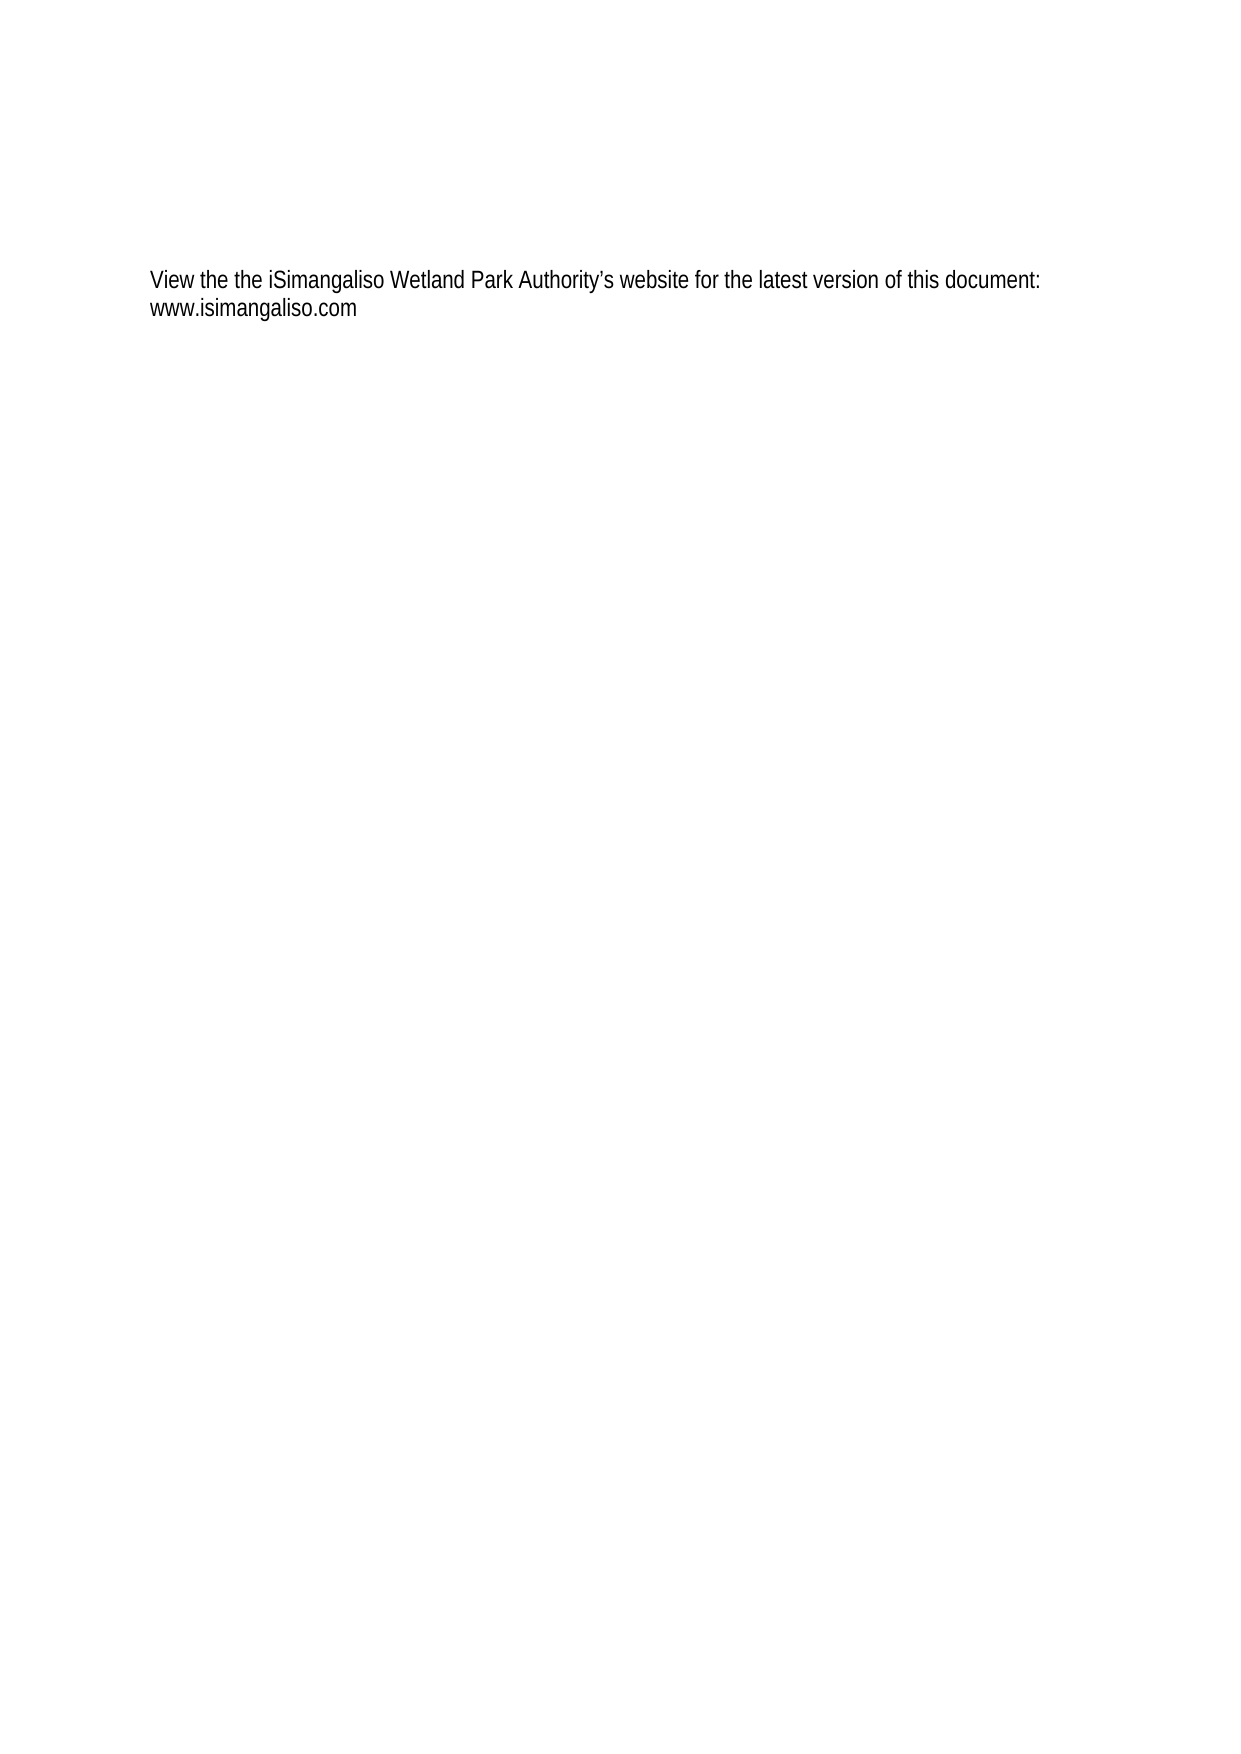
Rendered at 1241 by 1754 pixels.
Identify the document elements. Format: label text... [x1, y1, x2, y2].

text View the the iSimangaliso Wetland Park Authority’s website for the latest version of this document: www.isimangaliso.com [150, 264, 1090, 322]
